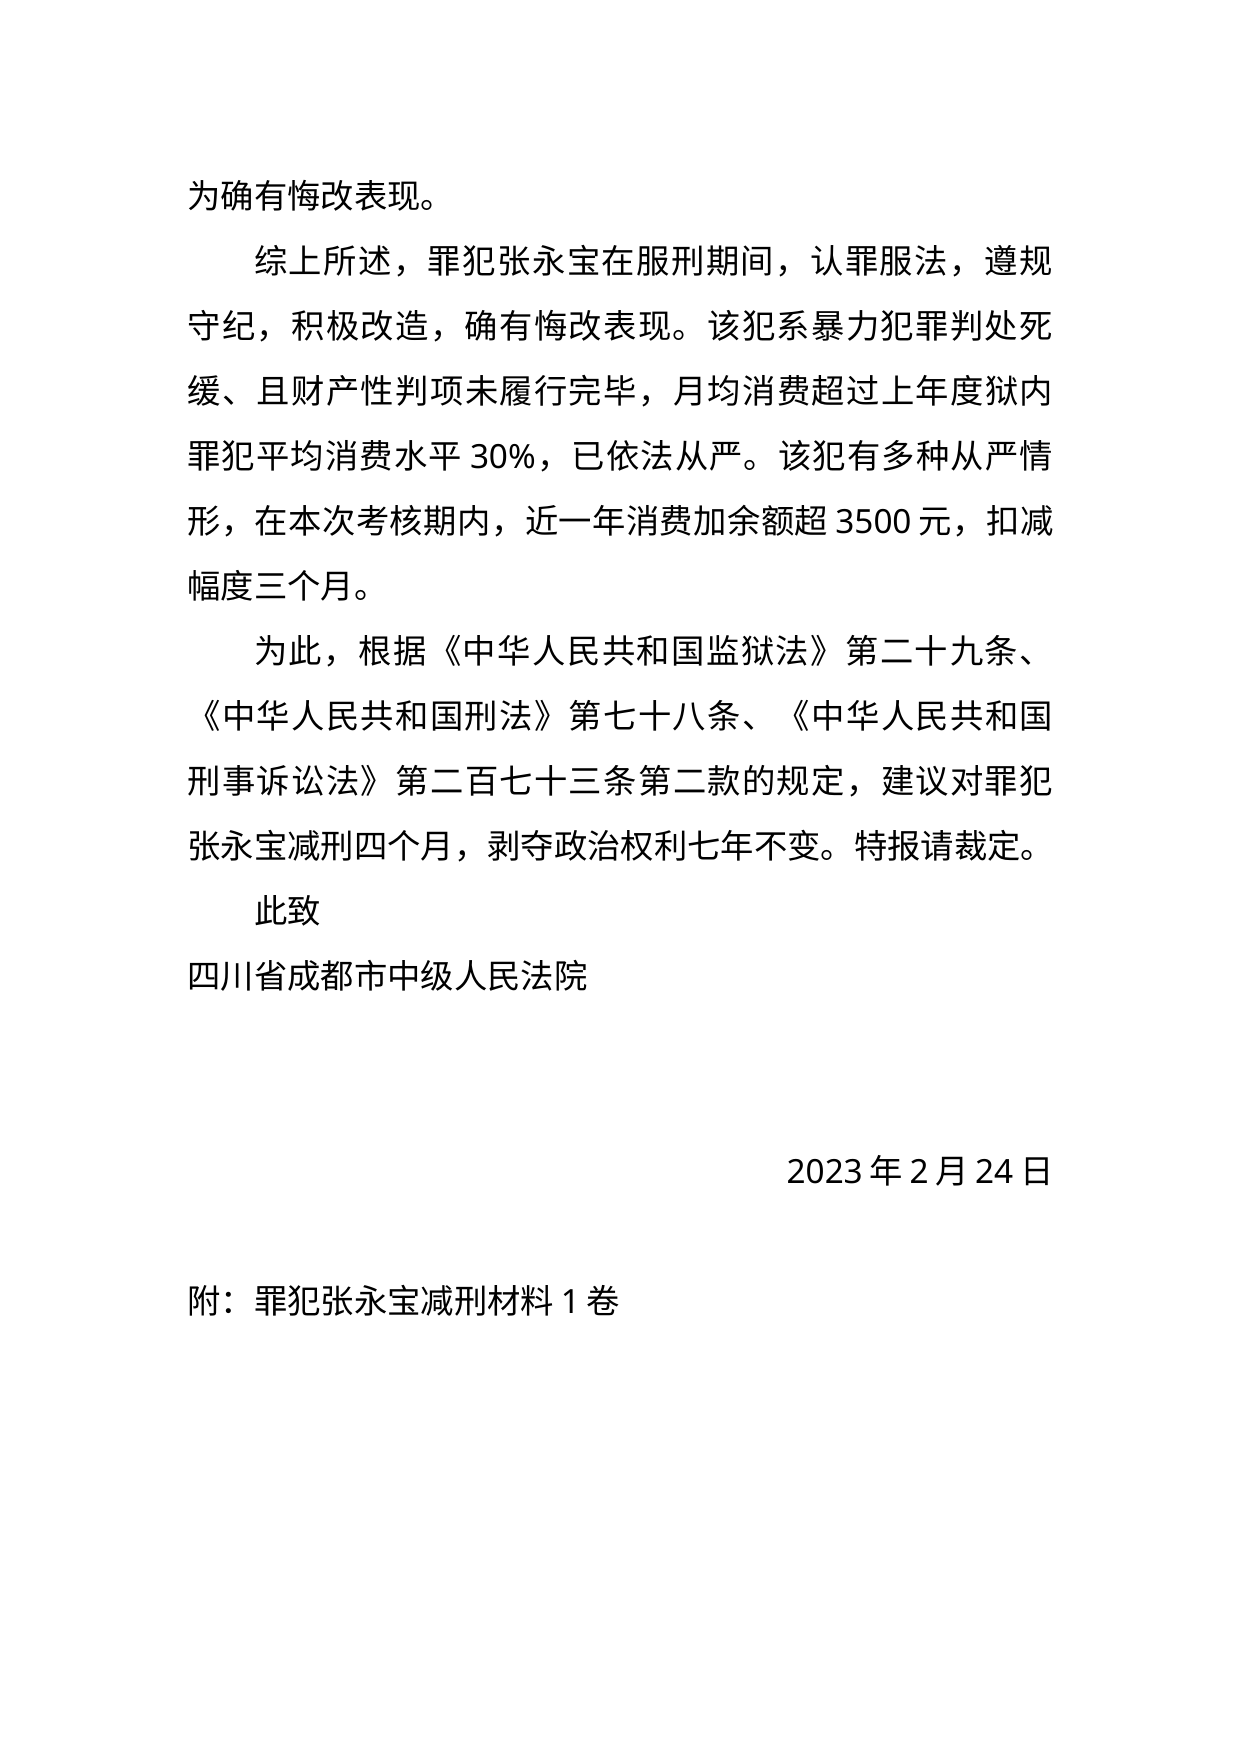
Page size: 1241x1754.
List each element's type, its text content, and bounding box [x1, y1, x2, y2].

text 2023年2月24日 [187, 1137, 1053, 1202]
text 为此，根据《中华人民共和国监狱法》第二十九条、《中华人民共和国刑法》第七十八条、《中华人民共和国刑事诉讼法》第二百七十三条第二款的规定，建议对罪犯张永宝减刑四个月，剥夺政治权利七年不变。特报请裁定。 [187, 617, 1053, 877]
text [187, 162, 1053, 227]
text 四川省成都市中级人民法院 [187, 942, 1053, 1007]
text 综上所述，罪犯张永宝在服刑期间，认罪服法，遵规守纪，积极改造，确有悔改表现。该犯系暴力犯罪判处死缓、且财产性判项未履行完毕，月均消费超过上年度狱内罪犯平均消费水平30%，已依法从严。该犯有多种从严情形，在本次考核期内，近一年消费加余额超3500元，扣减幅度三个月。 [187, 227, 1053, 617]
text 此致 [187, 877, 1053, 942]
text 附：罪犯张永宝减刑材料1卷 [187, 1267, 920, 1332]
